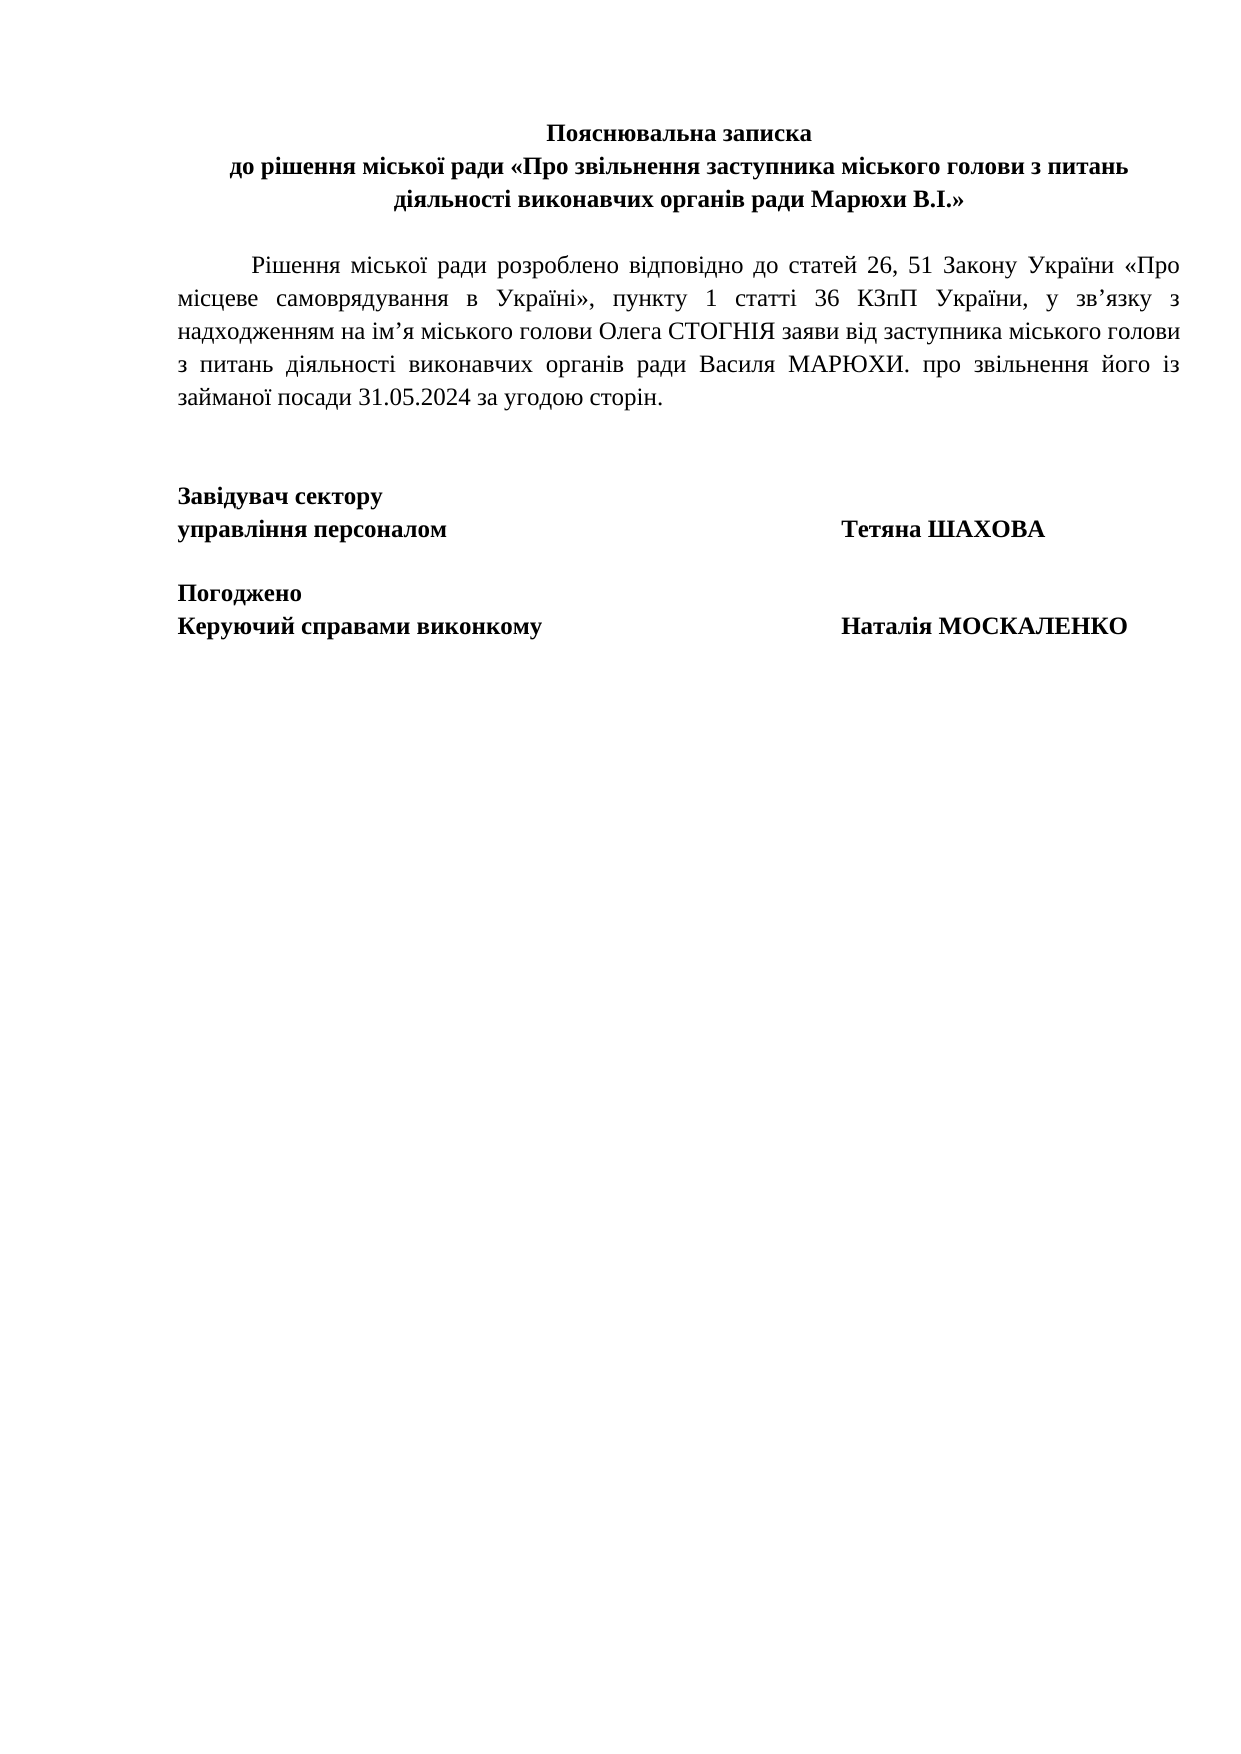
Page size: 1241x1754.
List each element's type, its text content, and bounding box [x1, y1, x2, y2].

text до рішення міської ради «Про звільнення заступника міського голови з питань діяльності виконавчих органів ради Марюхи В.І.» [177, 151, 1181, 213]
text Пояснювальна записка [177, 118, 1181, 147]
text Погоджено [177, 578, 1181, 607]
text управління персоналом Тетяна ШАХОВА [177, 514, 1181, 543]
text Керуючий справами виконкому Наталія МОСКАЛЕНКО [177, 611, 1181, 640]
text Завідувач сектору [177, 481, 1181, 510]
text Рішення міської ради розроблено відповідно до статей 26, 51 Закону України «Про місцеве самоврядування в Україні», пункту 1 статті 36 КЗпП України, у зв’язку з надходженням на ім’я міського голови Олега СТОГНІЯ заяви від заступника міського голови з питань діяльності виконавчих органів ради Василя МАРЮХИ. про звільнення його із займаної посади 31.05.2024 за угодою сторін. [177, 250, 1181, 411]
